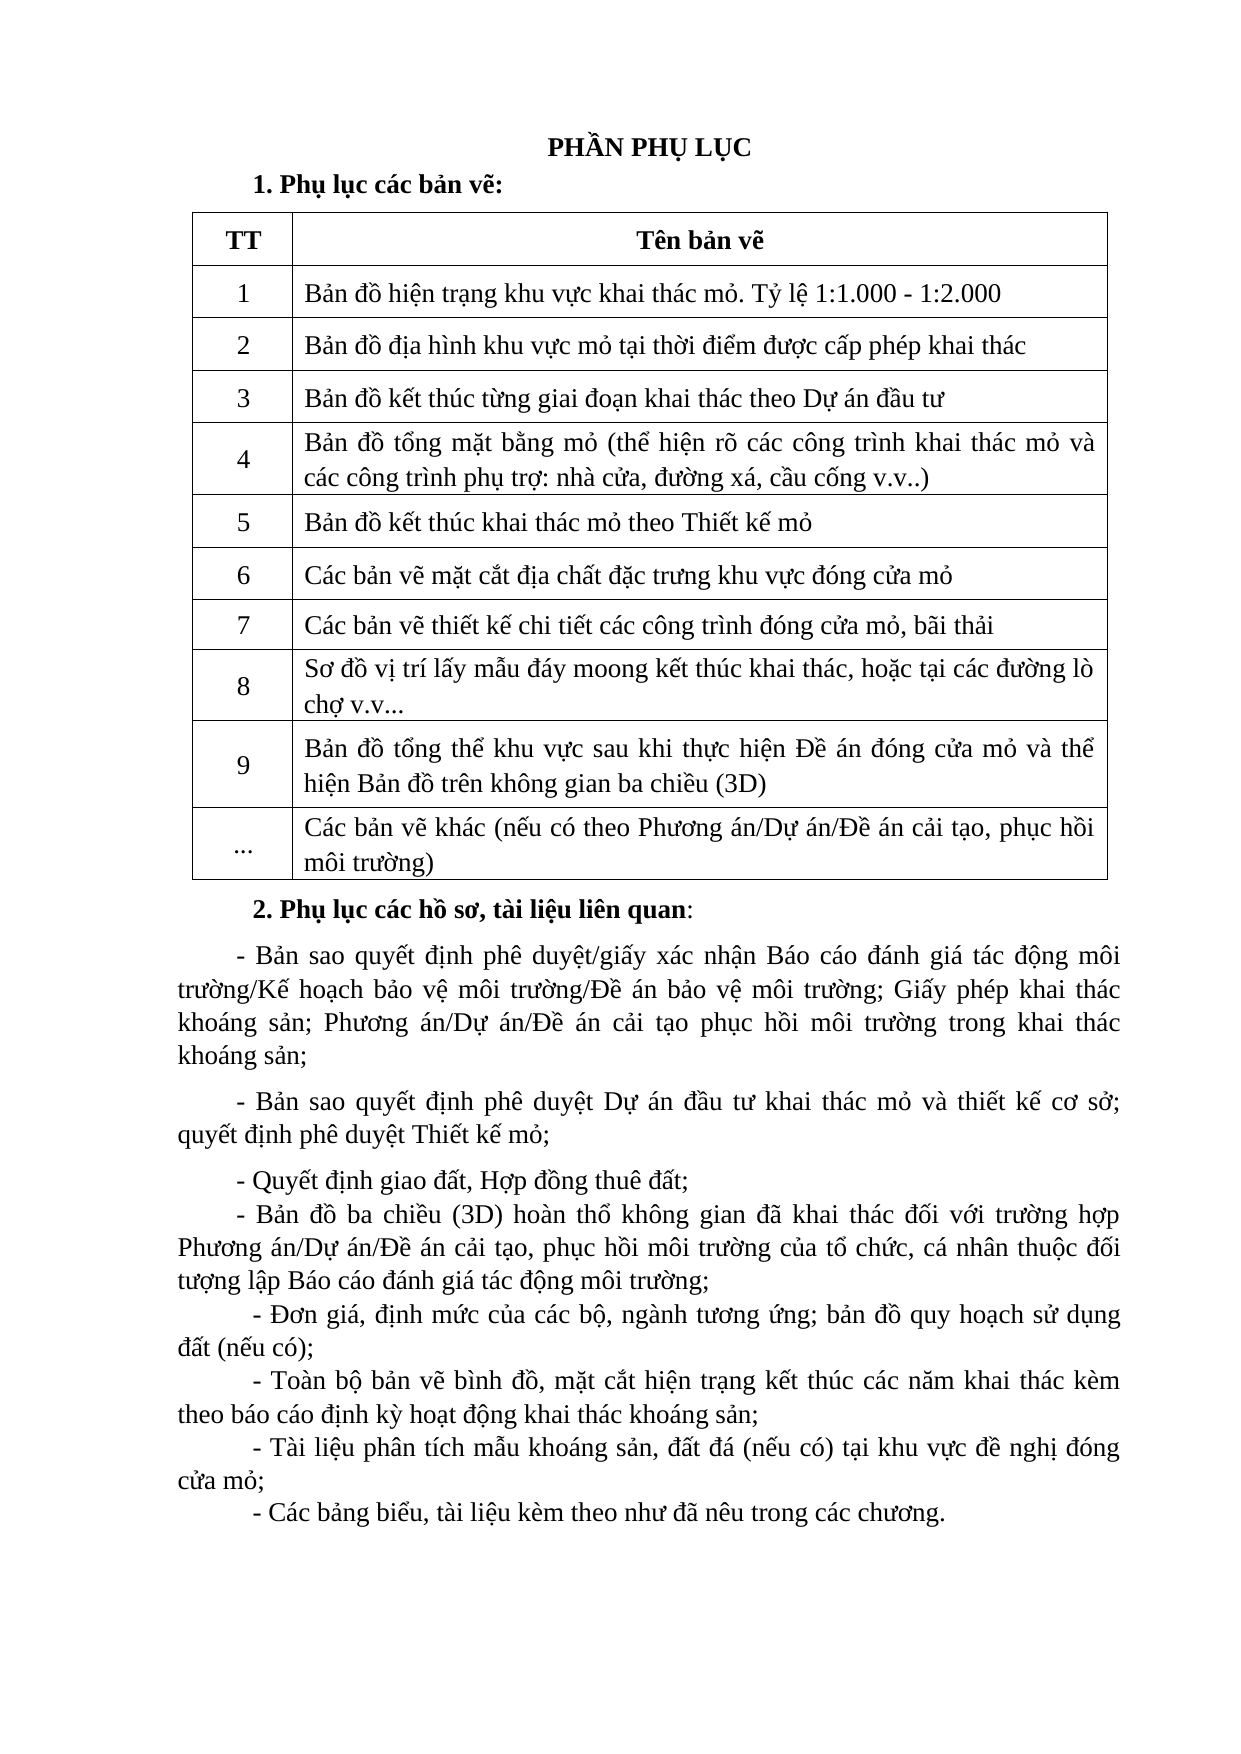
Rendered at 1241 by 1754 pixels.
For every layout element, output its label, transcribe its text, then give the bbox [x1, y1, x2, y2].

table_cell Bản đồ kết thúc khai thác mỏ theo Thiết kế mỏ [293, 495, 1107, 547]
table_cell 5 [193, 495, 292, 547]
table_cell Bản đồ tổng mặt bằng mỏ (thể hiện rõ các công trình khai thác mỏ và các công trình phụ trợ: nhà cửa, đường xá, cầu cống v.v..) [293, 423, 1107, 494]
table_cell 4 [193, 423, 292, 494]
text PHẦN PHỤ LỤC [177, 131, 1122, 162]
table_cell 9 [193, 721, 292, 807]
table_cell Bản đồ địa hình khu vực mỏ tại thời điểm được cấp phép khai thác [293, 318, 1107, 370]
table_cell Sơ đồ vị trí lấy mẫu đáy moong kết thúc khai thác, hoặc tại các đường lò chợ v.v... [293, 650, 1107, 720]
table_cell Các bản vẽ khác (nếu có theo Phương án/Dự án/Đề án cải tạo, phục hồi môi trường) [293, 808, 1107, 879]
text - Đơn giá, định mức của các bộ, ngành tương ứng; bản đồ quy hoạch sử dụng đất (nếu có); [177, 1296, 1122, 1363]
text 2. Phụ lục các hồ sơ, tài liệu liên quan: [177, 892, 1122, 926]
table_cell 6 [193, 548, 292, 599]
table_header TT [193, 213, 292, 265]
table_cell 2 [193, 318, 292, 370]
table_cell 3 [193, 371, 292, 422]
table_cell Các bản vẽ mặt cắt địa chất đặc trưng khu vực đóng cửa mỏ [293, 548, 1107, 599]
text 1. Phụ lục các bản vẽ: [252, 168, 1122, 199]
table_cell Các bản vẽ thiết kế chi tiết các công trình đóng cửa mỏ, bãi thải [293, 600, 1107, 648]
table_cell 8 [193, 650, 292, 720]
table_cell 1 [193, 266, 292, 317]
text - Bản sao quyết định phê duyệt Dự án đầu tư khai thác mỏ và thiết kế cơ sở; quyết định phê duyệt Thiết kế mỏ; [177, 1084, 1122, 1151]
table_cell Bản đồ hiện trạng khu vực khai thác mỏ. Tỷ lệ 1:1.000 - 1:2.000 [293, 266, 1107, 317]
text - Quyết định giao đất, Hợp đồng thuê đất; [177, 1163, 1122, 1196]
text - Bản đồ ba chiều (3D) hoàn thổ không gian đã khai thác đối với trường hợp Phương án/Dự án/Đề án cải tạo, phục hồi môi trường của tổ chức, cá nhân thuộc đối tượng lập Báo cáo đánh giá tác động môi trường; [177, 1196, 1122, 1296]
table_cell 7 [193, 600, 292, 648]
table_cell Bản đồ tổng thể khu vực sau khi thực hiện Đề án đóng cửa mỏ và thể hiện Bản đồ trên không gian ba chiều (3D) [293, 721, 1107, 807]
text - Các bảng biểu, tài liệu kèm theo như đã nêu trong các chương. [177, 1496, 1122, 1528]
table_cell Bản đồ kết thúc từng giai đoạn khai thác theo Dự án đầu tư [293, 371, 1107, 422]
text - Toàn bộ bản vẽ bình đồ, mặt cắt hiện trạng kết thúc các năm khai thác kèm theo báo cáo định kỳ hoạt động khai thác khoáng sản; [177, 1363, 1122, 1430]
table_header Tên bản vẽ [293, 213, 1107, 265]
text - Bản sao quyết định phê duyệt/giấy xác nhận Báo cáo đánh giá tác động môi trường/Kế hoạch bảo vệ môi trường/Đề án bảo vệ môi trường; Giấy phép khai thác khoáng sản; Phương án/Dự án/Đề án cải tạo phục hồi môi trường trong khai thác khoáng sản; [177, 938, 1122, 1071]
text - Tài liệu phân tích mẫu khoáng sản, đất đá (nếu có) tại khu vực đề nghị đóng cửa mỏ; [177, 1430, 1122, 1496]
table_cell ... [193, 808, 292, 879]
